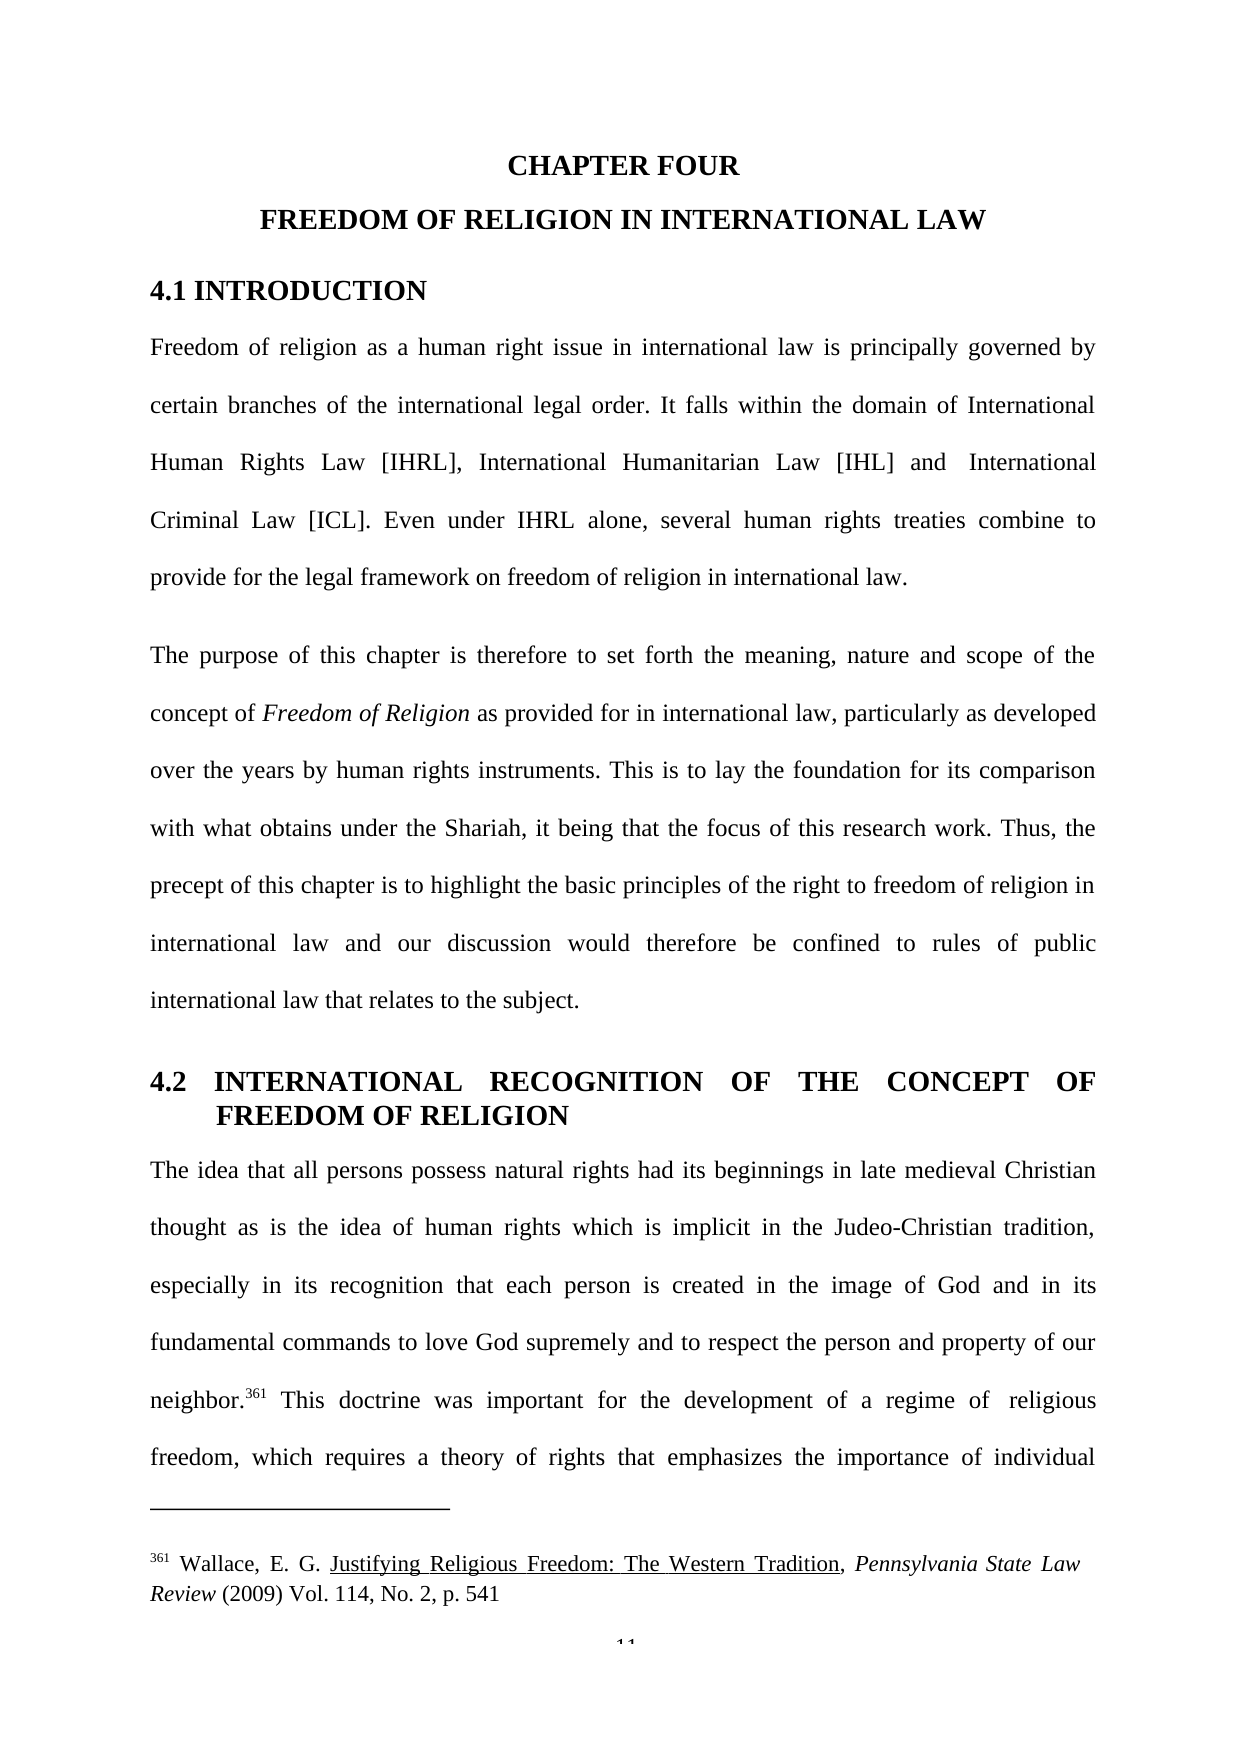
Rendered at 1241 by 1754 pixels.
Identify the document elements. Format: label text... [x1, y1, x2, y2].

text Freedom of religion as a human right issue in international law is principally governed by certain branches of the international legal order. It falls within the domain of International Human Rights Law [IHRL], International Humanitarian Law [IHL] and International Criminal Law [ICL]. Even under IHRL alone, several human rights treaties combine to provide for the legal framework on freedom of religion in international law. [150, 332, 1097, 591]
text The purpose of this chapter is therefore to set forth the meaning, nature and scope of the concept of Freedom of Religion as provided for in international law, particularly as developed over the years by human rights instruments. This is to lay the foundation for its comparison with what obtains under the Shariah, it being that the focus of this research work. Thus, the precept of this chapter is to highlight the basic principles of the right to freedom of religion in international law and our discussion would therefore be confined to rules of public international law that relates to the subject. [150, 641, 1097, 1014]
text FREEDOM OF RELIGION IN INTERNATIONAL LAW [152, 202, 1094, 236]
subtitle INTRODUCTION [150, 273, 1109, 307]
subtitle INTERNATIONAL RECOGNITION OF THE CONCEPT OF FREEDOM OF RELIGION [150, 1064, 1097, 1132]
subtitle CHAPTER FOUR [152, 148, 1095, 181]
text 361 Wallace, E. G. Justifying Religious Freedom: The Western Tradition, Pennsylvania State Law Review (2009) Vol. 114, No. 2, p. 541 [150, 1507, 1109, 1606]
text The idea that all persons possess natural rights had its beginnings in late medieval Christian thought as is the idea of human rights which is implicit in the Judeo-Christian tradition, especially in its recognition that each person is created in the image of God and in its fundamental commands to love God supremely and to respect the person and property of our neighbor.361 This doctrine was important for the development of a regime of religious freedom, which requires a theory of rights that emphasizes the importance of individual [150, 1155, 1097, 1471]
